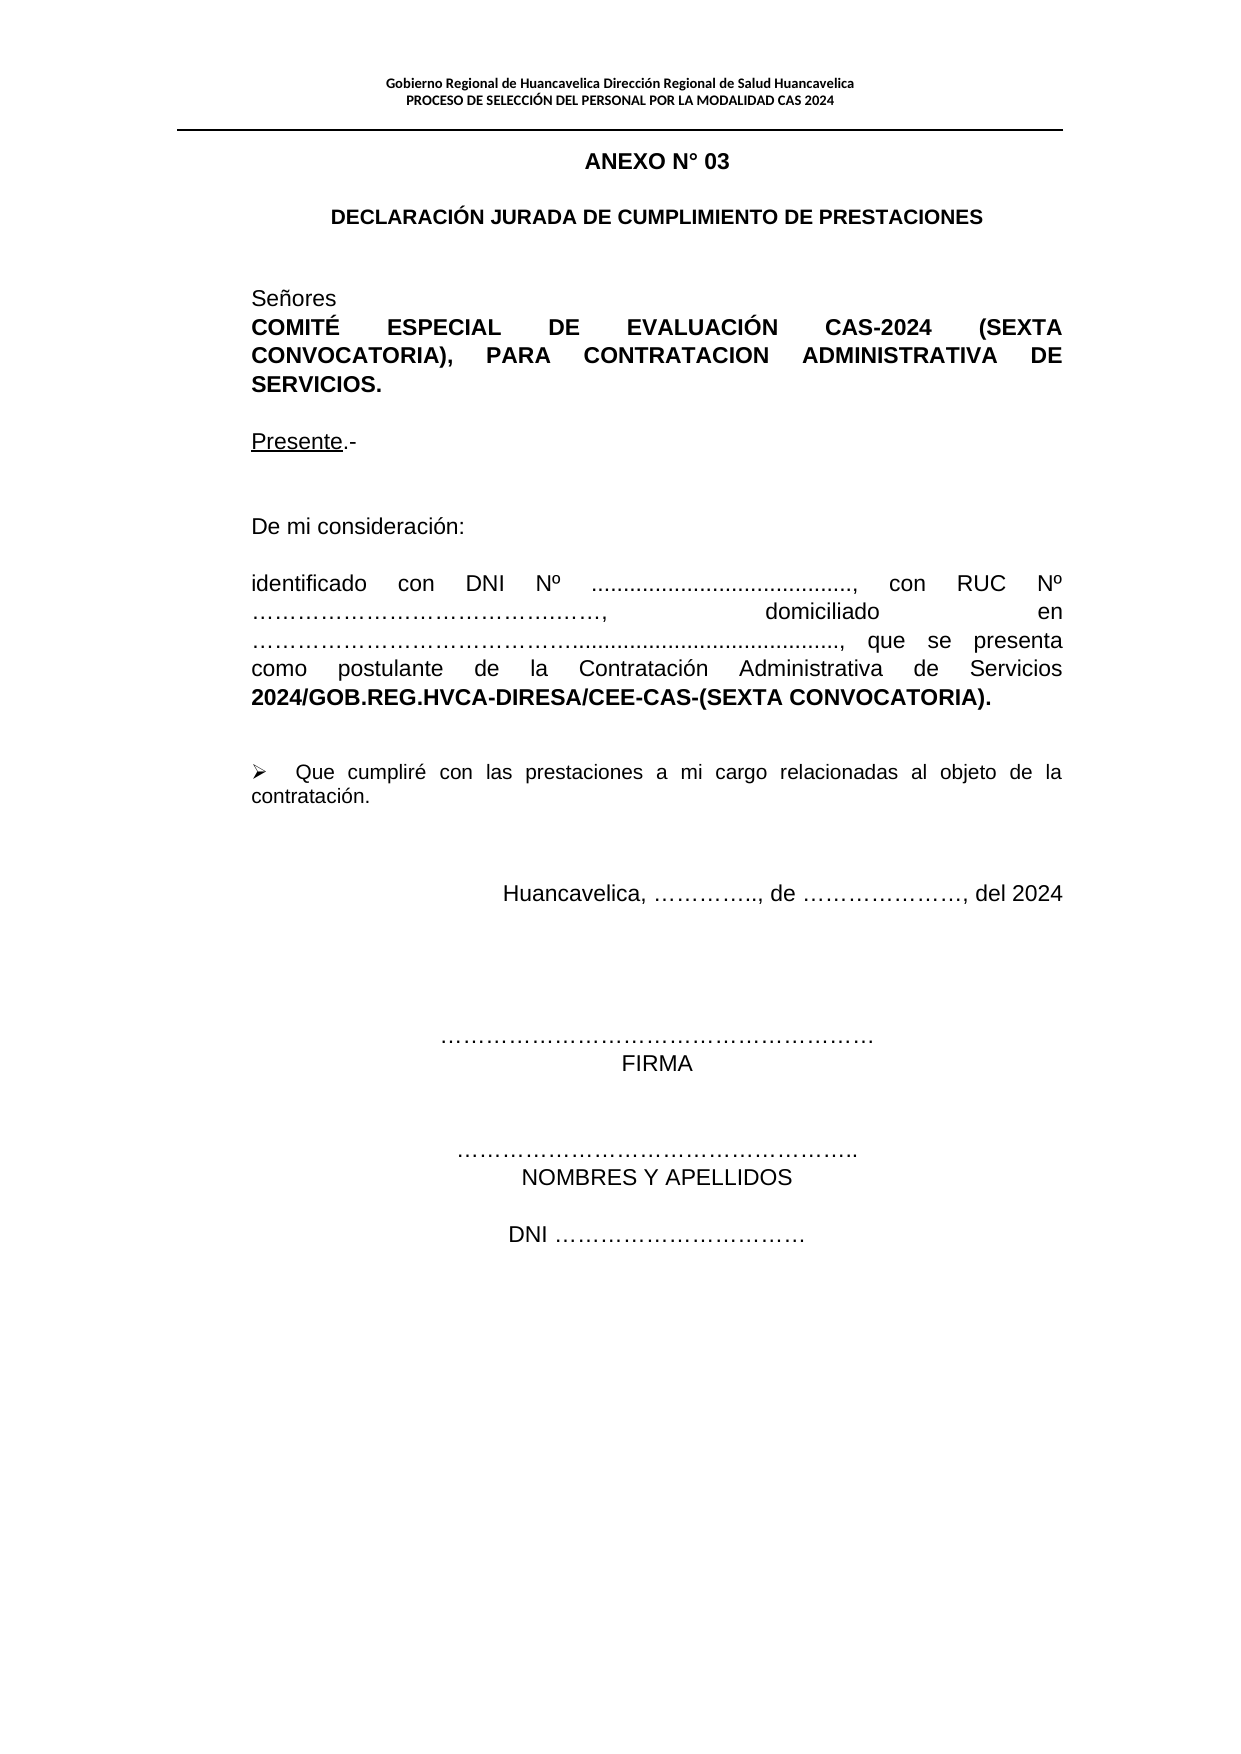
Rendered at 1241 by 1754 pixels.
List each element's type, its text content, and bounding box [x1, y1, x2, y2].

text Huancavelica, ………….., de …………………, del 2024 [251, 880, 1063, 906]
text …………………………………………….. [251, 1136, 1063, 1162]
text Presente.- [251, 428, 1063, 454]
text Señores [251, 285, 1063, 312]
text COMITÉ ESPECIAL DE EVALUACIÓN CAS-2024 (SEXTA CONVOCATORIA), PARA CONTRATACION ADMINISTRATIVA DE SERVICIOS. [251, 314, 1063, 397]
text identificado con DNI Nº ........................................., con RUC Nº ………………………………….……, domiciliado en …………………………………….........................................., que se presenta como postulante de la Contratación Administrativa de Servicios 2024/GOB.REG.HVCA-DIRESA/CEE-CAS-(SEXTA CONVOCATORIA). [251, 570, 1063, 710]
text NOMBRES Y APELLIDOS [251, 1164, 1063, 1191]
text DECLARACIÓN JURADA DE CUMPLIMIENTO DE PRESTACIONES [251, 204, 1063, 228]
text FIRMA [251, 1050, 1063, 1077]
text De mi consideración: [251, 513, 1063, 539]
list Que cumpliré con las prestaciones a mi cargo relacionadas al objeto de la contratación. [251, 760, 1063, 808]
text ………………………………………………… [251, 1022, 1063, 1048]
text DNI …………………………… [251, 1221, 1063, 1247]
text ANEXO N° 03 [251, 148, 1063, 174]
